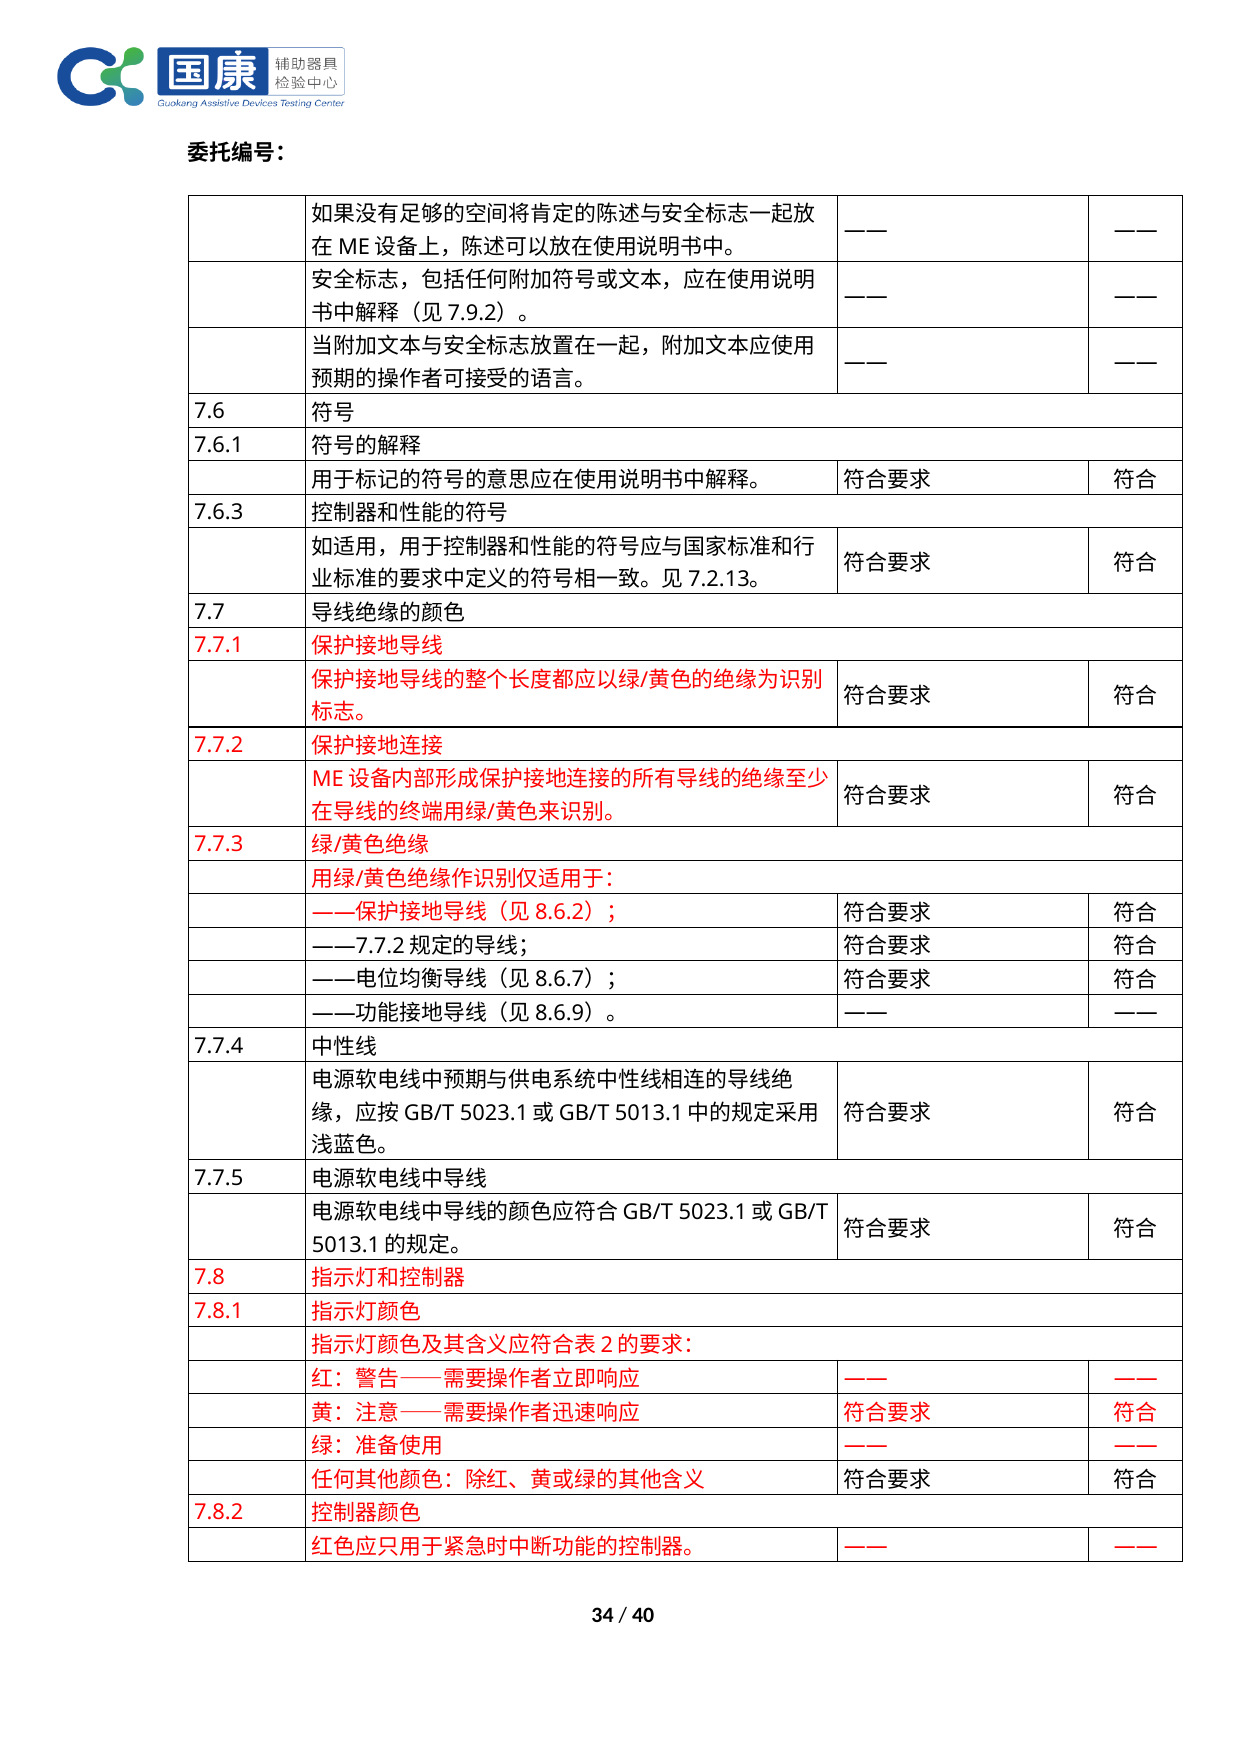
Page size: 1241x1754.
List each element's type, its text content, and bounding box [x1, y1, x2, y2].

table_cell ——保护接地导线（见8.6.2）； [306, 894, 837, 927]
table_cell 7.7.2 [189, 728, 305, 760]
table_cell 电源软电线中预期与供电系统中性线相连的导线绝缘，应按GB/T 5023.1或GB/T 5013.1中的规定采用浅蓝色。 [306, 1062, 837, 1159]
table_cell 符合要求 [838, 894, 1088, 927]
table_cell —— [1089, 995, 1182, 1027]
table_cell 绿/黄色绝缘 [306, 827, 1182, 859]
table_cell 导线绝缘的颜色 [306, 594, 1182, 627]
table_cell 电源软电线中导线的颜色应符合GB/T 5023.1或GB/T 5013.1的规定。 [306, 1194, 837, 1259]
table_cell —— [1089, 1428, 1182, 1460]
table_cell 符合要求 [838, 461, 1088, 494]
table_cell 当附加文本与安全标志放置在一起，附加文本应使用预期的操作者可接受的语言。 [306, 328, 837, 393]
table_cell 绿：准备使用 [306, 1428, 837, 1460]
table_cell [189, 196, 305, 261]
table_cell 7.8 [189, 1260, 305, 1292]
table_cell 7.7.5 [189, 1160, 305, 1193]
table_cell 符合 [1089, 528, 1182, 593]
table_cell 任何其他颜色：除红、黄或绿的其他含义 [306, 1461, 837, 1494]
table_cell 符合要求 [838, 1062, 1088, 1159]
table_cell 7.8.1 [189, 1294, 305, 1326]
table_cell [189, 661, 305, 726]
table_cell 符合 [1089, 1461, 1182, 1494]
table_cell —— [838, 1528, 1088, 1561]
table_cell 7.8.2 [189, 1495, 305, 1527]
table_cell 符合要求 [838, 661, 1088, 726]
table_cell 符合要求 [838, 528, 1088, 593]
table_cell ME设备内部形成保护接地连接的所有导线的绝缘至少在导线的终端用绿/黄色来识别。 [306, 761, 837, 826]
table_cell [189, 1528, 305, 1561]
table_cell [189, 528, 305, 593]
table_cell 7.7.3 [189, 827, 305, 859]
table_cell 7.6.3 [189, 495, 305, 527]
table_cell 红色应只用于紧急时中断功能的控制器。 [306, 1528, 837, 1561]
table_cell [189, 262, 305, 327]
table_cell ——功能接地导线（见8.6.9）。 [306, 995, 837, 1027]
table_cell —— [1089, 196, 1182, 261]
table_cell —— [1089, 262, 1182, 327]
table_cell 符合 [1089, 461, 1182, 494]
table_cell 符合要求 [838, 761, 1088, 826]
table_cell ——7.7.2规定的导线； [306, 928, 837, 960]
table_cell 中性线 [306, 1028, 1182, 1061]
table_cell [189, 1394, 305, 1427]
table_cell 7.6.1 [189, 428, 305, 460]
table_cell 7.7 [189, 594, 305, 627]
table_cell 指示灯和控制器 [306, 1260, 1182, 1292]
table_cell 符合要求 [838, 1461, 1088, 1494]
table_cell 符合 [1089, 928, 1182, 960]
table_cell 电源软电线中导线 [306, 1160, 1182, 1193]
table_cell [189, 461, 305, 494]
table_cell 安全标志，包括任何附加符号或文本，应在使用说明书中解释（见7.9.2）。 [306, 262, 837, 327]
table_cell 符合 [1089, 961, 1182, 994]
table_cell [189, 928, 305, 960]
table_cell 用绿/黄色绝缘作识别仅适用于： [306, 861, 1182, 893]
table_cell [189, 1428, 305, 1460]
table_cell [189, 1461, 305, 1494]
table_cell 符合要求 [838, 1394, 1088, 1427]
table_cell —— [1089, 1361, 1182, 1393]
table_cell —— [838, 262, 1088, 327]
table_cell 7.7.4 [189, 1028, 305, 1061]
table_cell 符号的解释 [306, 428, 1182, 460]
table_cell 符合要求 [838, 961, 1088, 994]
table_cell —— [838, 1361, 1088, 1393]
table_cell ——电位均衡导线（见8.6.7）； [306, 961, 837, 994]
table_cell 红：警告——需要操作者立即响应 [306, 1361, 837, 1393]
table_cell 符合 [1089, 894, 1182, 927]
table_cell 保护接地连接 [306, 728, 1182, 760]
table_cell 符号 [306, 394, 1182, 427]
table_cell 保护接地导线的整个长度都应以绿/黄色的绝缘为识别标志。 [306, 661, 837, 726]
table_cell 符合 [1089, 1394, 1182, 1427]
table_cell 保护接地导线 [306, 628, 1182, 660]
table_cell [189, 861, 305, 893]
table_cell [189, 1327, 305, 1359]
table_cell 用于标记的符号的意思应在使用说明书中解释。 [306, 461, 837, 494]
table_cell 指示灯颜色 [306, 1294, 1182, 1326]
table_cell [189, 761, 305, 826]
table_cell 符合 [1089, 661, 1182, 726]
table_cell —— [838, 995, 1088, 1027]
table_cell 如果没有足够的空间将肯定的陈述与安全标志一起放在ME设备上，陈述可以放在使用说明书中。 [306, 196, 837, 261]
table_cell 控制器颜色 [306, 1495, 1182, 1527]
table_cell 7.7.1 [189, 628, 305, 660]
table_cell 符合要求 [838, 928, 1088, 960]
table_cell [189, 1194, 305, 1259]
table_cell 符合 [1089, 1062, 1182, 1159]
table_cell 符合 [1089, 761, 1182, 826]
table_cell 符合 [1089, 1194, 1182, 1259]
table_cell [189, 894, 305, 927]
table_cell [189, 1062, 305, 1159]
table_cell —— [1089, 1528, 1182, 1561]
table_cell 指示灯颜色及其含义应符合表2的要求： [306, 1327, 1182, 1359]
table_cell [189, 961, 305, 994]
table_cell 控制器和性能的符号 [306, 495, 1182, 527]
table_cell 黄：注意——需要操作者迅速响应 [306, 1394, 837, 1427]
table_cell [189, 995, 305, 1027]
picture [51, 40, 353, 112]
table_cell —— [838, 328, 1088, 393]
table_cell 7.6 [189, 394, 305, 427]
table_cell 如适用，用于控制器和性能的符号应与国家标准和行业标准的要求中定义的符号相一致。见7.2.13。 [306, 528, 837, 593]
table_cell —— [838, 196, 1088, 261]
table_cell —— [1089, 328, 1182, 393]
table_cell [189, 328, 305, 393]
table_cell —— [838, 1428, 1088, 1460]
table_cell [189, 1361, 305, 1393]
table_cell 符合要求 [838, 1194, 1088, 1259]
